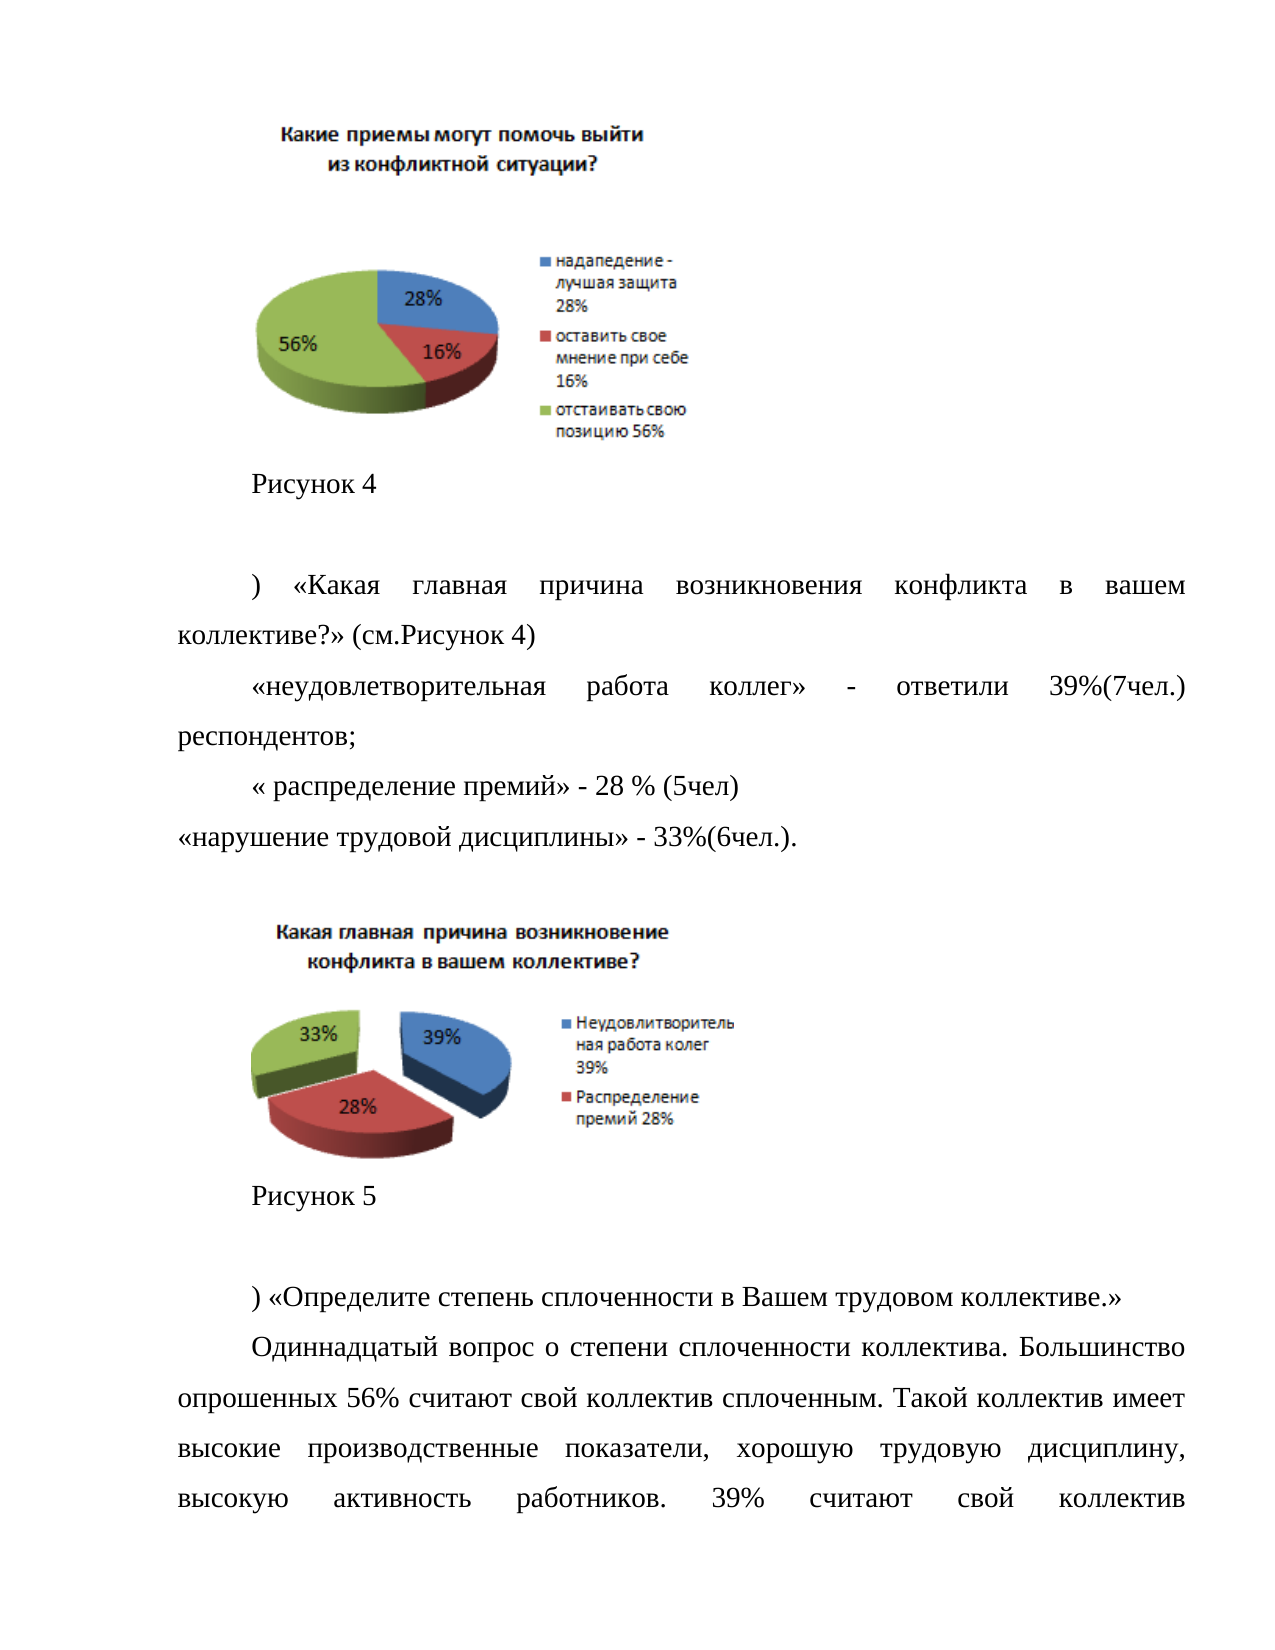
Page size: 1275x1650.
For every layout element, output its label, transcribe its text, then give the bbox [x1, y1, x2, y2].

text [177, 1329, 1186, 1514]
text ) «Какая главная причина возникновения конфликта в вашем коллективе?» (см.Рисунок 4) [177, 567, 1186, 651]
text ) «Определите степень сплоченности в Вашем трудовом коллективе.» [177, 1279, 1186, 1313]
text Рисунок 4 [177, 466, 1186, 500]
text «неудовлетворительная работа коллег» - ответили 39%(7чел.) респондентов; [177, 668, 1186, 752]
text Рисунок 5 [177, 1178, 1186, 1212]
text « распределение премий» - 28 % (5чел) «нарушение трудовой дисциплины» - 33%(6чел.). [177, 768, 1186, 852]
